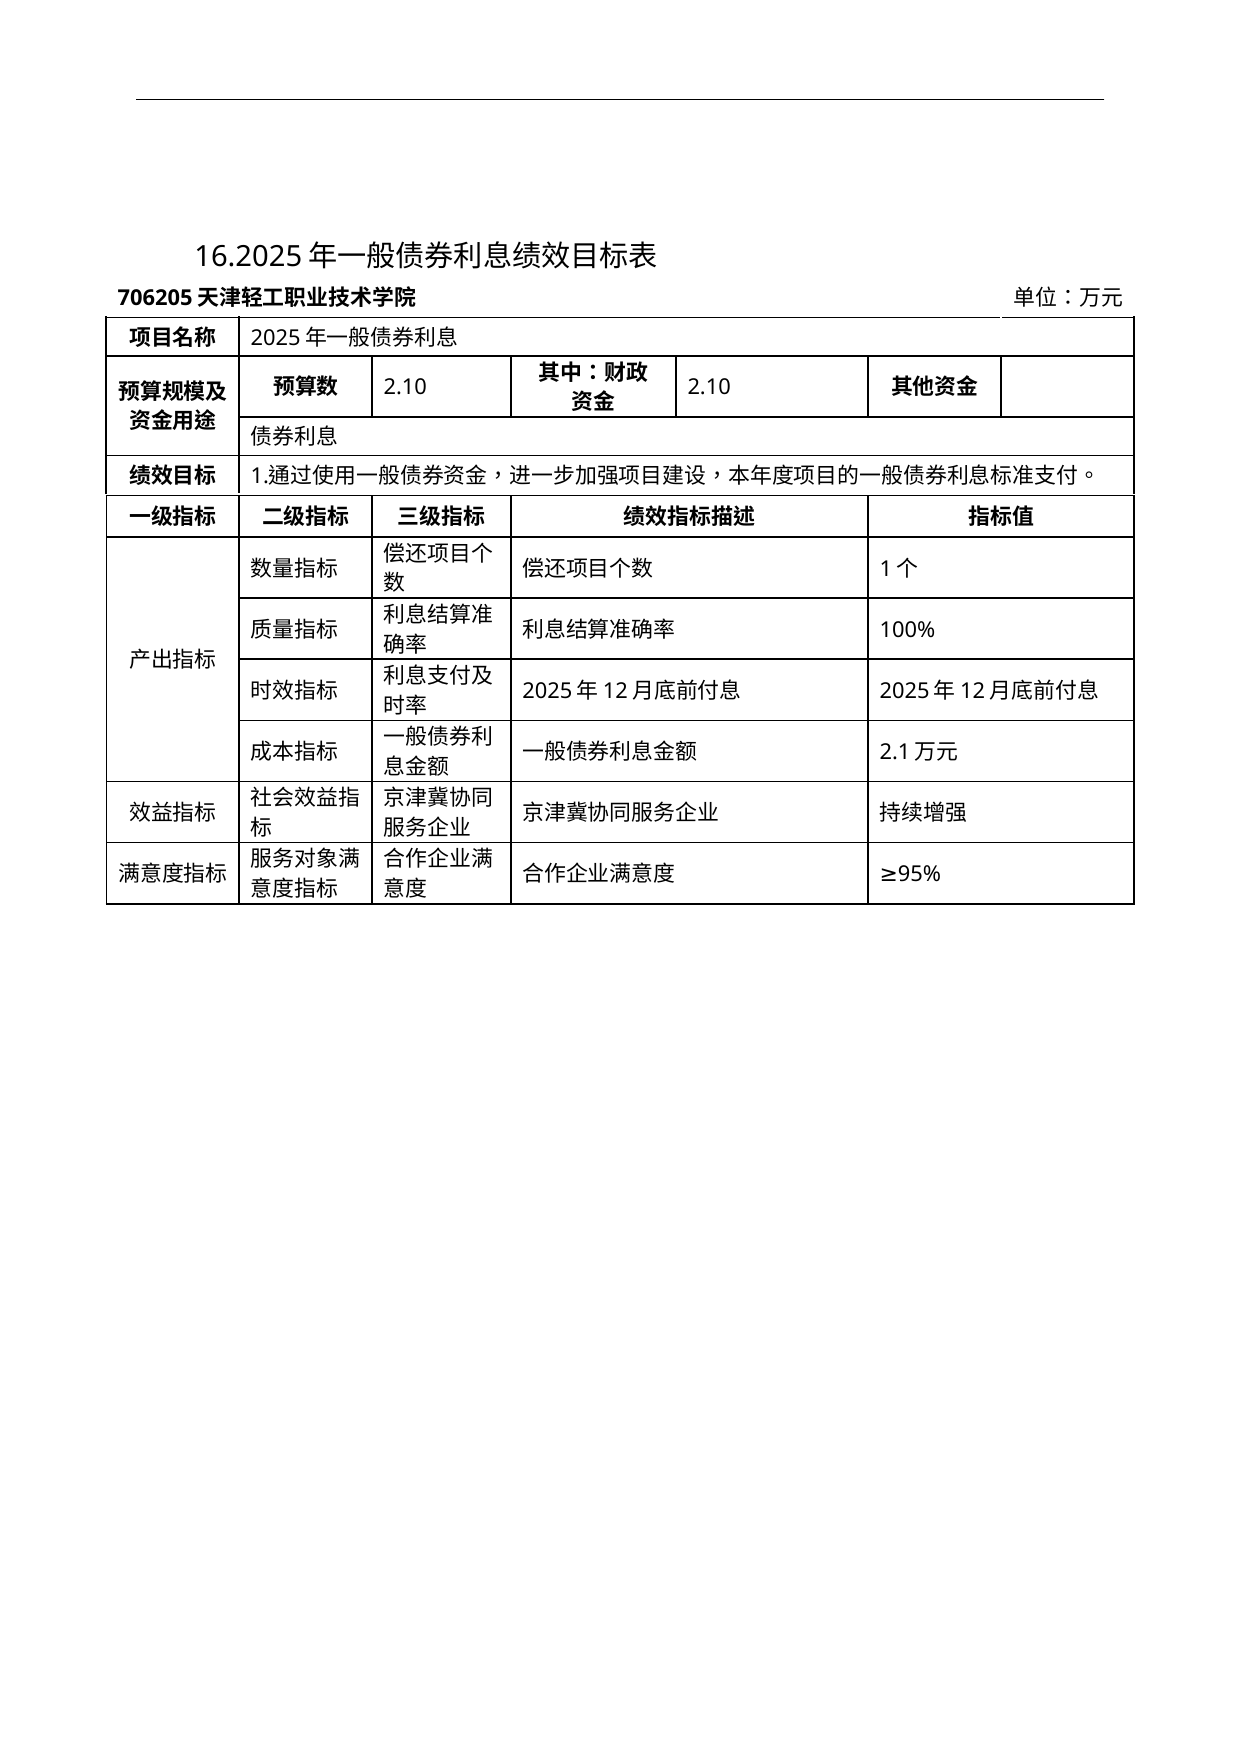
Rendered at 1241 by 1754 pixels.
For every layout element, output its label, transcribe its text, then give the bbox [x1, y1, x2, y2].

table_cell ≥95% [869, 843, 1133, 903]
table_cell 一般债券利息金额 [373, 721, 510, 781]
table_cell 1个 [869, 538, 1133, 597]
table_cell 偿还项目个数 [512, 538, 867, 597]
table_cell 项目名称 [107, 318, 238, 355]
table_cell 产出指标 [107, 538, 238, 781]
table_cell 数量指标 [240, 538, 371, 597]
table_header 二级指标 [240, 496, 371, 536]
table_cell 1.通过使用一般债券资金，进一步加强项目建设，本年度项目的一般债券利息标准支付。 [240, 456, 1133, 493]
table_cell 时效指标 [240, 660, 371, 719]
table_cell 2.10 [677, 357, 867, 416]
table_cell 其他资金 [869, 357, 1000, 416]
table_cell 预算数 [240, 357, 371, 416]
table_header 单位：万元 [1002, 277, 1133, 316]
table_cell 2.1万元 [869, 721, 1133, 781]
table_header 一级指标 [107, 496, 238, 536]
table_cell 京津冀协同服务企业 [373, 782, 510, 842]
table_cell 社会效益指标 [240, 782, 371, 842]
table_cell 效益指标 [107, 782, 238, 842]
table_cell 其中：财政 资金 [512, 357, 675, 416]
table_header 指标值 [869, 496, 1133, 536]
table_cell 合作企业满意度 [512, 843, 867, 903]
table_cell 利息支付及时率 [373, 660, 510, 719]
table_cell 利息结算准确率 [373, 599, 510, 658]
table_cell 2025年一般债券利息 [240, 318, 1133, 355]
table_cell 债券利息 [240, 418, 1133, 454]
table_cell 绩效目标 [107, 456, 238, 493]
table_header 绩效指标描述 [512, 496, 867, 536]
table_cell 一般债券利息金额 [512, 721, 867, 781]
table_cell [1002, 357, 1133, 416]
table_cell 预算规模及资金用途 [107, 357, 238, 454]
table_cell 京津冀协同服务企业 [512, 782, 867, 842]
table_cell 持续增强 [869, 782, 1133, 842]
table_cell 成本指标 [240, 721, 371, 781]
table_cell 偿还项目个数 [373, 538, 510, 597]
table_header 706205天津轻工职业技术学院 [107, 277, 1000, 316]
table_cell 2025年12月底前付息 [869, 660, 1133, 719]
table_cell 2.10 [373, 357, 510, 416]
table_cell 利息结算准确率 [512, 599, 867, 658]
table_cell 100% [869, 599, 1133, 658]
table_cell 2025年12月底前付息 [512, 660, 867, 719]
table_cell 服务对象满意度指标 [240, 843, 371, 903]
text 16.2025年一般债券利息绩效目标表 [136, 235, 1104, 275]
table_cell 满意度指标 [107, 843, 238, 903]
table_header 三级指标 [373, 496, 510, 536]
table_cell 质量指标 [240, 599, 371, 658]
table_cell 合作企业满意度 [373, 843, 510, 903]
